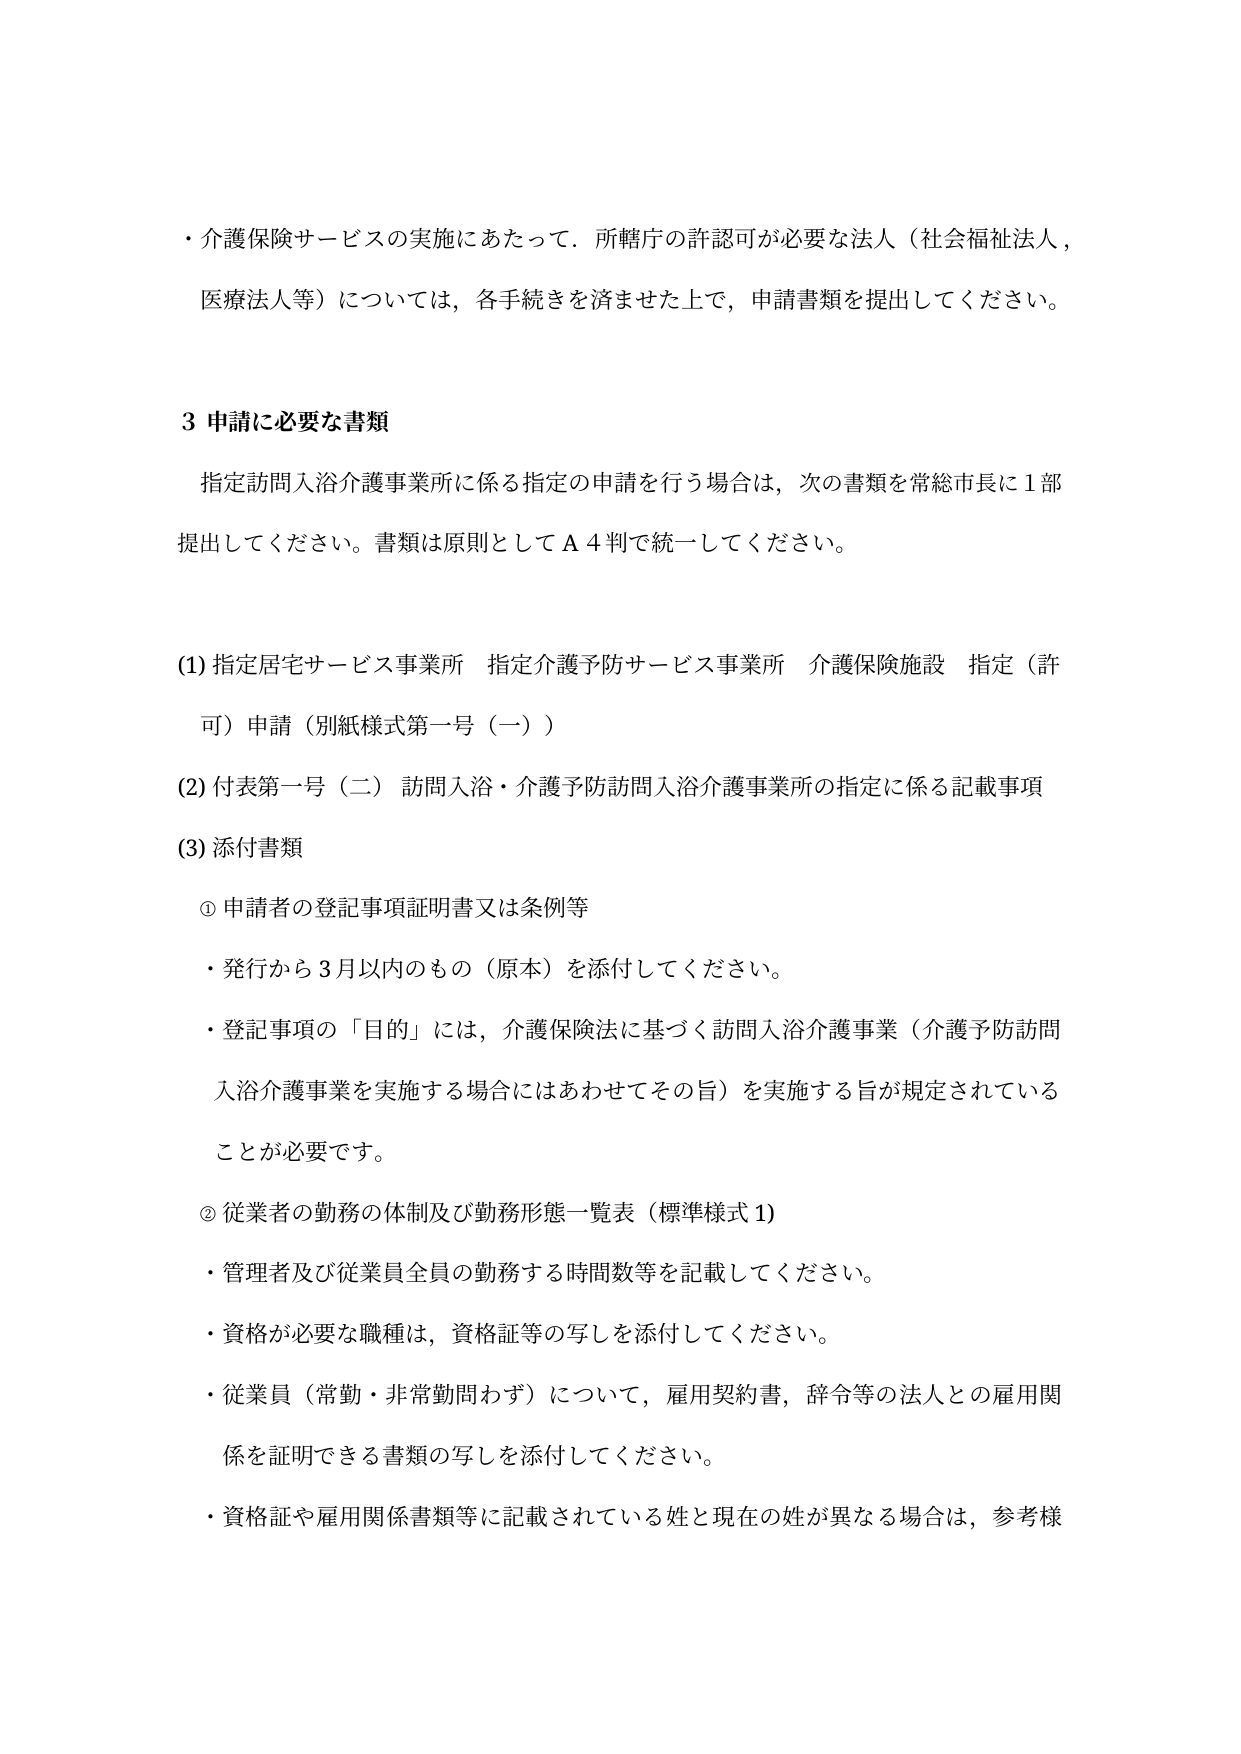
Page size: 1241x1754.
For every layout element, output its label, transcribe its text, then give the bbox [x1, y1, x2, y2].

text ・登記事項の「目的」には，介護保険法に基づく訪問入浴介護事業（介護予防訪問入浴介護事業を実施する場合にはあわせてその旨）を実施する旨が規定されていることが必要です。 [199, 998, 1063, 1181]
text ・従業員（常勤・非常勤問わず）について，雇用契約書，辞令等の法人との雇用関係を証明できる書類の写しを添付してください。 [199, 1363, 1063, 1485]
text (3) 添付書類 [177, 816, 1063, 877]
text ① 申請者の登記事項証明書又は条例等 [199, 877, 1063, 937]
text 指定訪問入浴介護事業所に係る指定の申請を行う場合は，次の書類を常総市長に１部提出してください。書類は原則としてA４判で統一してください。 [177, 451, 1063, 572]
text ② 従業者の勤務の体制及び勤務形態一覧表（標準様式1) [199, 1181, 1063, 1242]
text (1) 指定居宅サービス事業所 指定介護予防サービス事業所 介護保険施設 指定（許可）申請（別紙様式第一号（一）） [177, 633, 1063, 755]
text ３ 申請に必要な書類 [177, 390, 1063, 451]
text ・介護保険サービスの実施にあたって．所轄庁の許認可が必要な法人（社会福祉法人，医療法人等）については，各手続きを済ませた上で，申請書類を提出してください。 [177, 207, 1063, 329]
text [199, 1485, 1063, 1546]
text ・発行から3月以内のもの（原本）を添付してください。 [199, 937, 1063, 998]
text ・資格が必要な職種は，資格証等の写しを添付してください。 [199, 1302, 1063, 1363]
text (2) 付表第一号（二） 訪問入浴・介護予防訪問入浴介護事業所の指定に係る記載事項 [177, 755, 1063, 816]
text ・管理者及び従業員全員の勤務する時間数等を記載してください。 [199, 1242, 1063, 1302]
